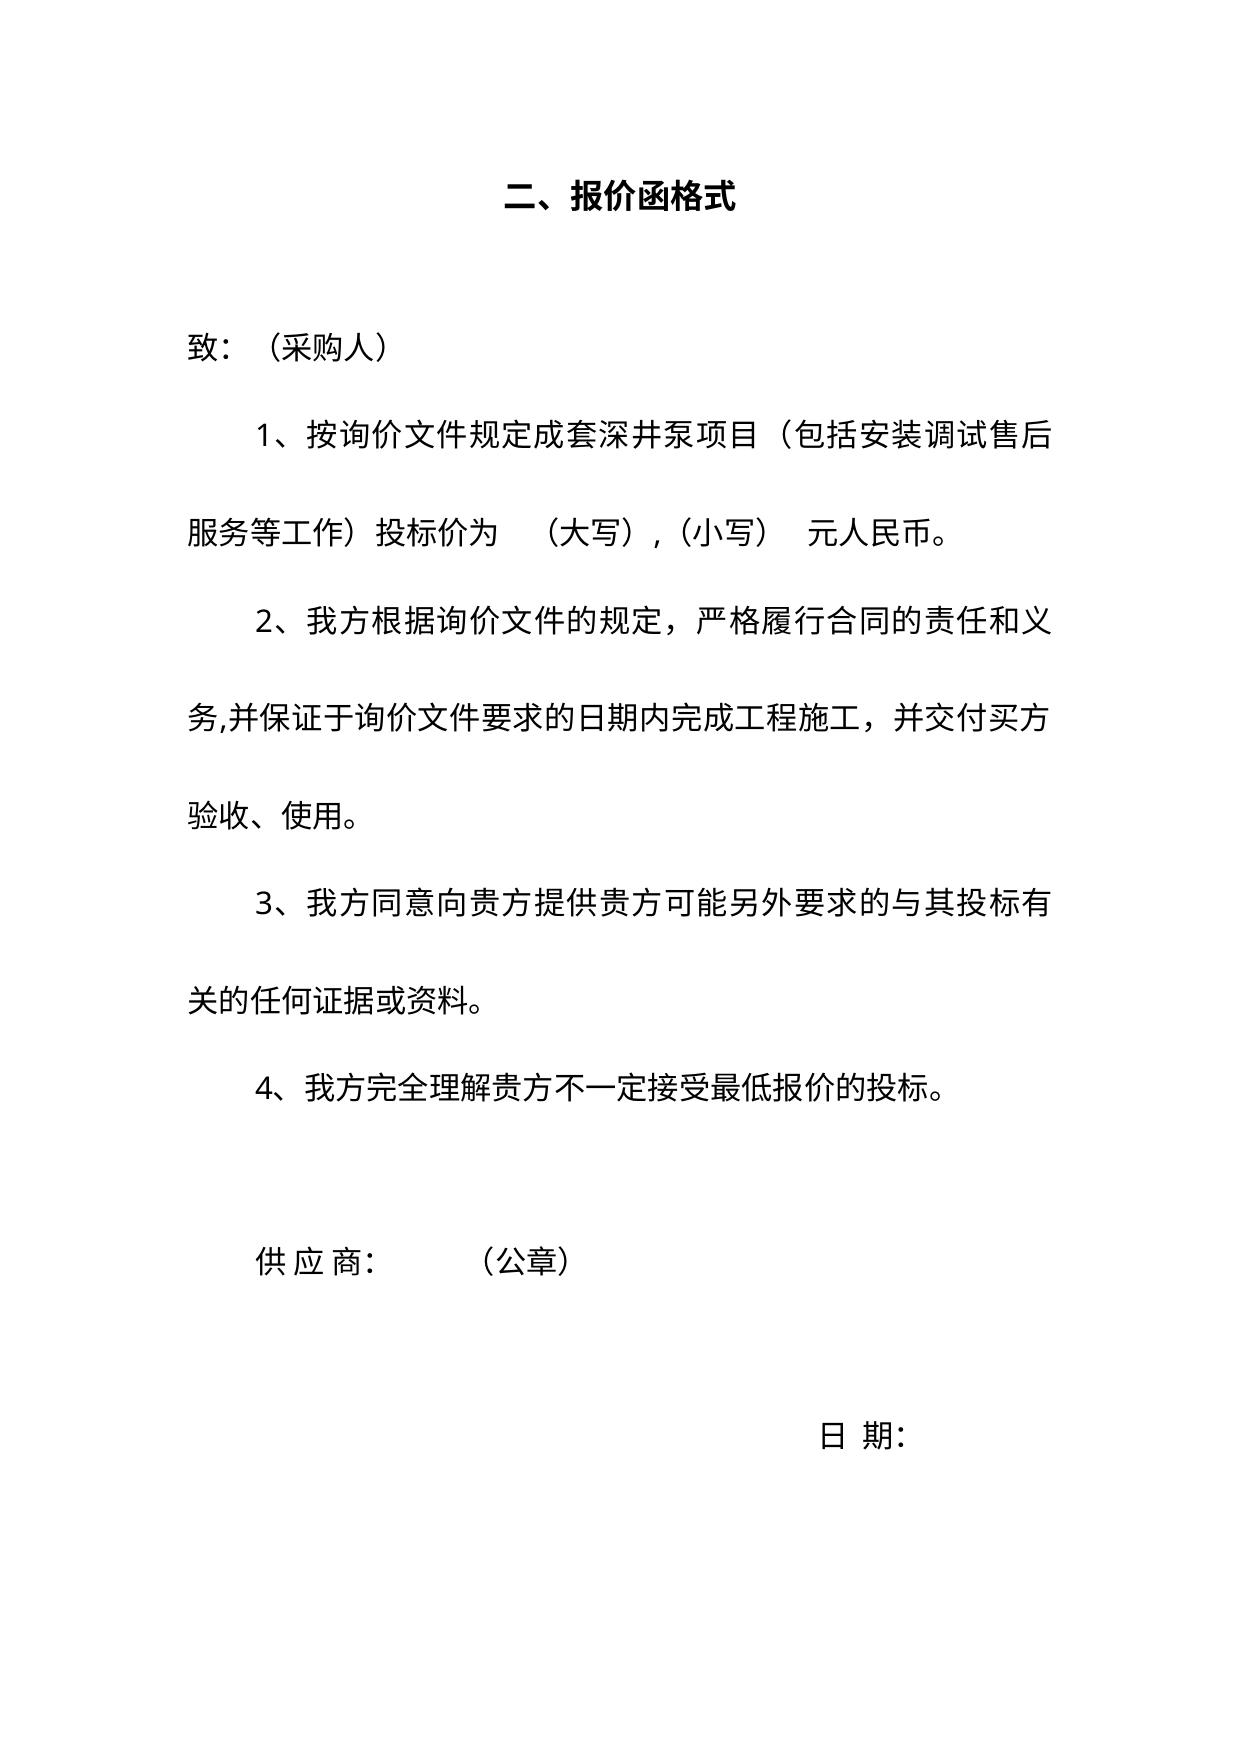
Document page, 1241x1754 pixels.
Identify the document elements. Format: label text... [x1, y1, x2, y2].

text 4、我方完全理解贵方不一定接受最低报价的投标。 [187, 1054, 1053, 1119]
text 二、报价函格式 [187, 162, 1053, 227]
text 供 应 商： （公章） [187, 1228, 1053, 1293]
text 1、按询价文件规定成套深井泵项目（包括安装调试售后服务等工作）投标价为 （大写）,（小写） 元人民币。 [187, 401, 1053, 563]
text 3、我方同意向贵方提供贵方可能另外要求的与其投标有关的任何证据或资料。 [187, 869, 1053, 1031]
text 致：（采购人） [187, 313, 1053, 378]
text 2、我方根据询价文件的规定，严格履行合同的责任和义务,并保证于询价文件要求的日期内完成工程施工，并交付买方验收、使用。 [187, 586, 1053, 846]
text 日 期： [187, 1402, 1053, 1467]
